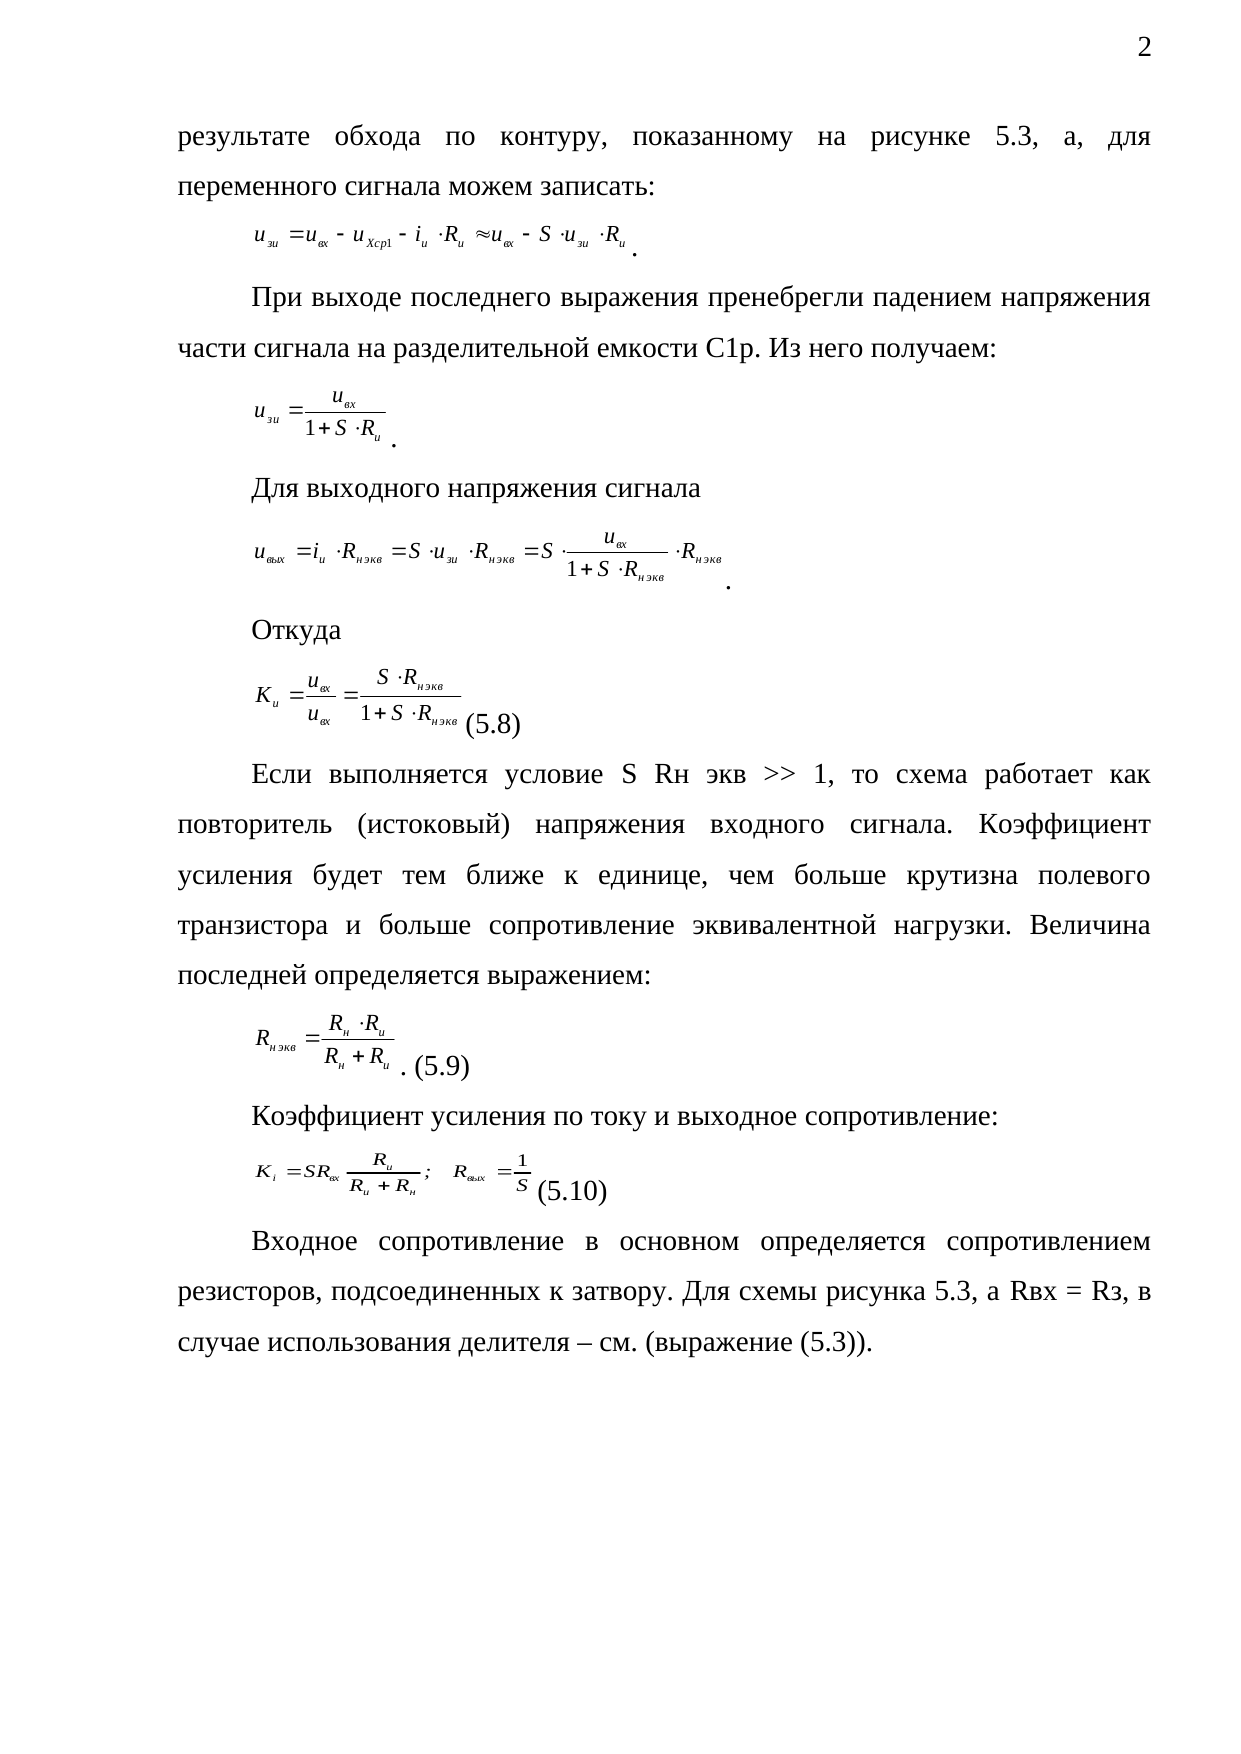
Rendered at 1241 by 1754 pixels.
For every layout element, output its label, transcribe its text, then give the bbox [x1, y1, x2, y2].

text Откуда [177, 612, 1152, 646]
text (5.10) [177, 1148, 1152, 1206]
text (5.8) [177, 663, 1152, 739]
text Для выходного напряжения сигнала [177, 470, 1152, 504]
text При выходе последнего выражения пренебрегли падением напряжения части сигнала на разделительной емкости С1р. Из него получаем: [177, 279, 1152, 363]
text . [177, 219, 1152, 263]
text . (5.9) [177, 1008, 1152, 1081]
text . [177, 521, 1152, 596]
text Входное сопротивление в основном определяется сопротивлением резисторов, подсоединенных к затвору. Для схемы рисунка 5.3, а Rвх = Rз, в случае использования делителя – см. (выражение (5.3)). [177, 1223, 1152, 1357]
text . [177, 380, 1152, 453]
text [177, 118, 1152, 202]
text Коэффициент усиления по току и выходное сопротивление: [177, 1098, 1152, 1132]
text Если выполняется условие S Rн экв >> 1, то схема работает как повторитель (истоковый) напряжения входного сигнала. Коэффициент усиления будет тем ближе к единице, чем больше крутизна полевого транзистора и больше сопротивление эквивалентной нагрузки. Величина последней определяется выражением: [177, 756, 1152, 991]
